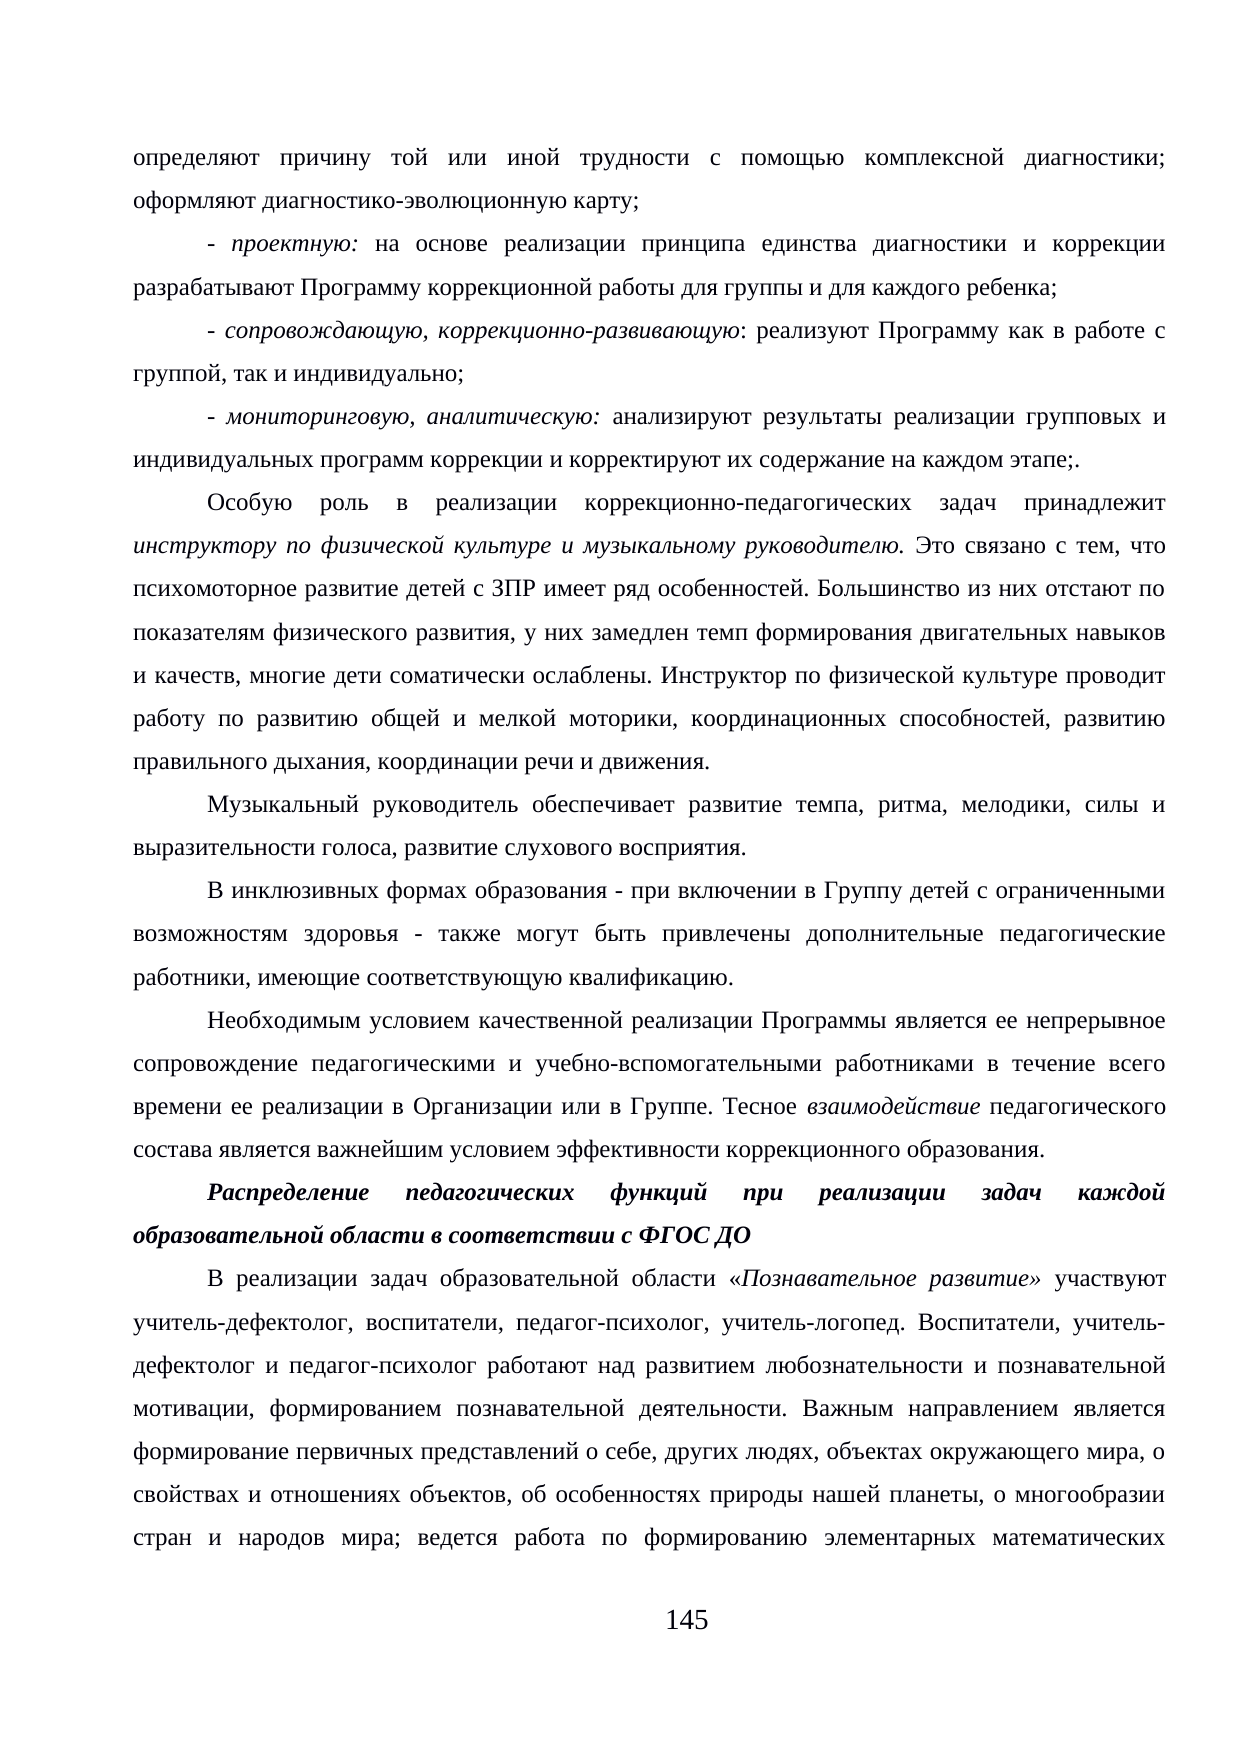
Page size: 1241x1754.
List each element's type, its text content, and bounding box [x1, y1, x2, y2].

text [133, 142, 1166, 214]
text В инклюзивных формах образования - при включении в Группу детей с ограниченными возможностям здоровья - также могут быть привлечены дополнительные педагогические работники, имеющие соответствующую квалификацию. [133, 875, 1166, 990]
text Распределение педагогических функций при реализации задач каждой образовательной области в соответствии с ФГОС ДО [133, 1177, 1166, 1249]
text - сопровождающую, коррекционно-развивающую: реализуют Программу как в работе с группой, так и индивидуально; [133, 315, 1166, 387]
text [133, 1263, 1166, 1551]
text Необходимым условием качественной реализации Программы является ее непрерывное сопровождение педагогическими и учебно-вспомогательными работниками в течение всего времени ее реализации в Организации или в Группе. Тесное взаимодействие педагогического состава является важнейшим условием эффективности коррекционного образования. [133, 1005, 1166, 1163]
text Музыкальный руководитель обеспечивает развитие темпа, ритма, мелодики, силы и выразительности голоса, развитие слухового восприятия. [133, 789, 1166, 861]
text Особую роль в реализации коррекционно-педагогических задач принадлежит инструктору по физической культуре и музыкальному руководителю. Это связано с тем, что психомоторное развитие детей с ЗПР имеет ряд особенностей. Большинство из них отстают по показателям физического развития, у них замедлен темп формирования двигательных навыков и качеств, многие дети соматически ослаблены. Инструктор по физической культуре проводит работу по развитию общей и мелкой моторики, координационных способностей, развитию правильного дыхания, координации речи и движения. [133, 487, 1166, 775]
text - проектную: на основе реализации принципа единства диагностики и коррекции разрабатывают Программу коррекционной работы для группы и для каждого ребенка; [133, 228, 1166, 300]
text - мониторинговую, аналитическую: анализируют результаты реализации групповых и индивидуальных программ коррекции и корректируют их содержание на каждом этапе;. [133, 401, 1166, 473]
